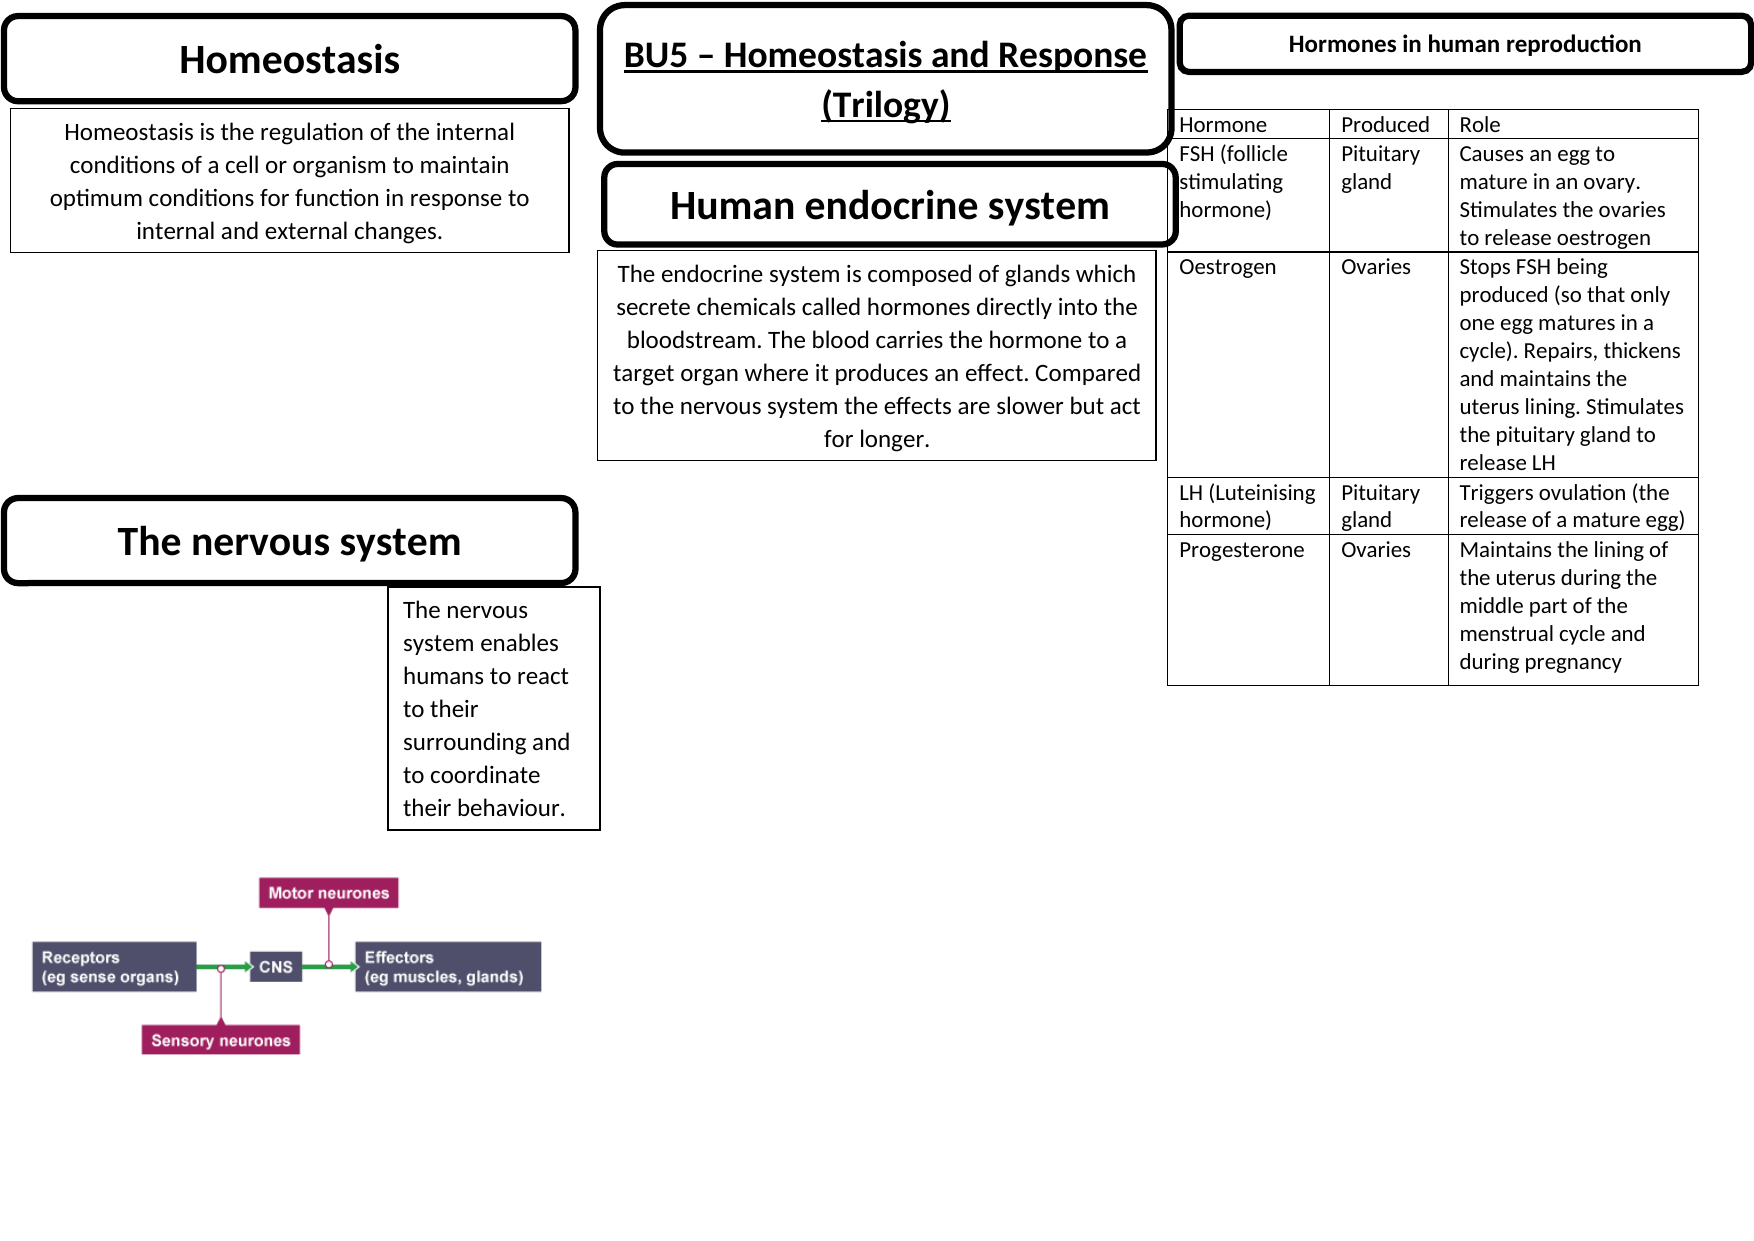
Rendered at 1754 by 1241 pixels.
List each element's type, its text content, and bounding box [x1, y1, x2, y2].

table_header Produced [1330, 110, 1448, 138]
table_cell Ovaries [1330, 535, 1448, 685]
table_cell Oestrogen [1168, 253, 1329, 477]
table_cell LH (Luteinising hormone) [1168, 478, 1329, 534]
table_cell Pituitary gland [1330, 139, 1448, 251]
table_cell Progesterone [1168, 535, 1329, 685]
table_cell Stops FSH being produced (so that only one egg matures in a cycle). Repairs, thickens and maintains the uterus lining. Stimulates the pituitary gland to release LH [1449, 253, 1698, 477]
table_cell Causes an egg to mature in an ovary. Stimulates the ovaries to release oestrogen [1449, 139, 1698, 251]
picture [18, 868, 558, 1068]
table_header Hormone [1168, 110, 1329, 138]
table_cell Ovaries [1330, 253, 1448, 477]
table_cell Pituitary gland [1330, 478, 1448, 534]
table_cell FSH (follicle stimulating hormone) [1168, 139, 1329, 251]
table_header Role [1449, 110, 1698, 138]
table_cell Maintains the lining of the uterus during the middle part of the menstrual cycle and during pregnancy [1449, 535, 1698, 685]
table_cell Triggers ovulation (the release of a mature egg) [1449, 478, 1698, 534]
